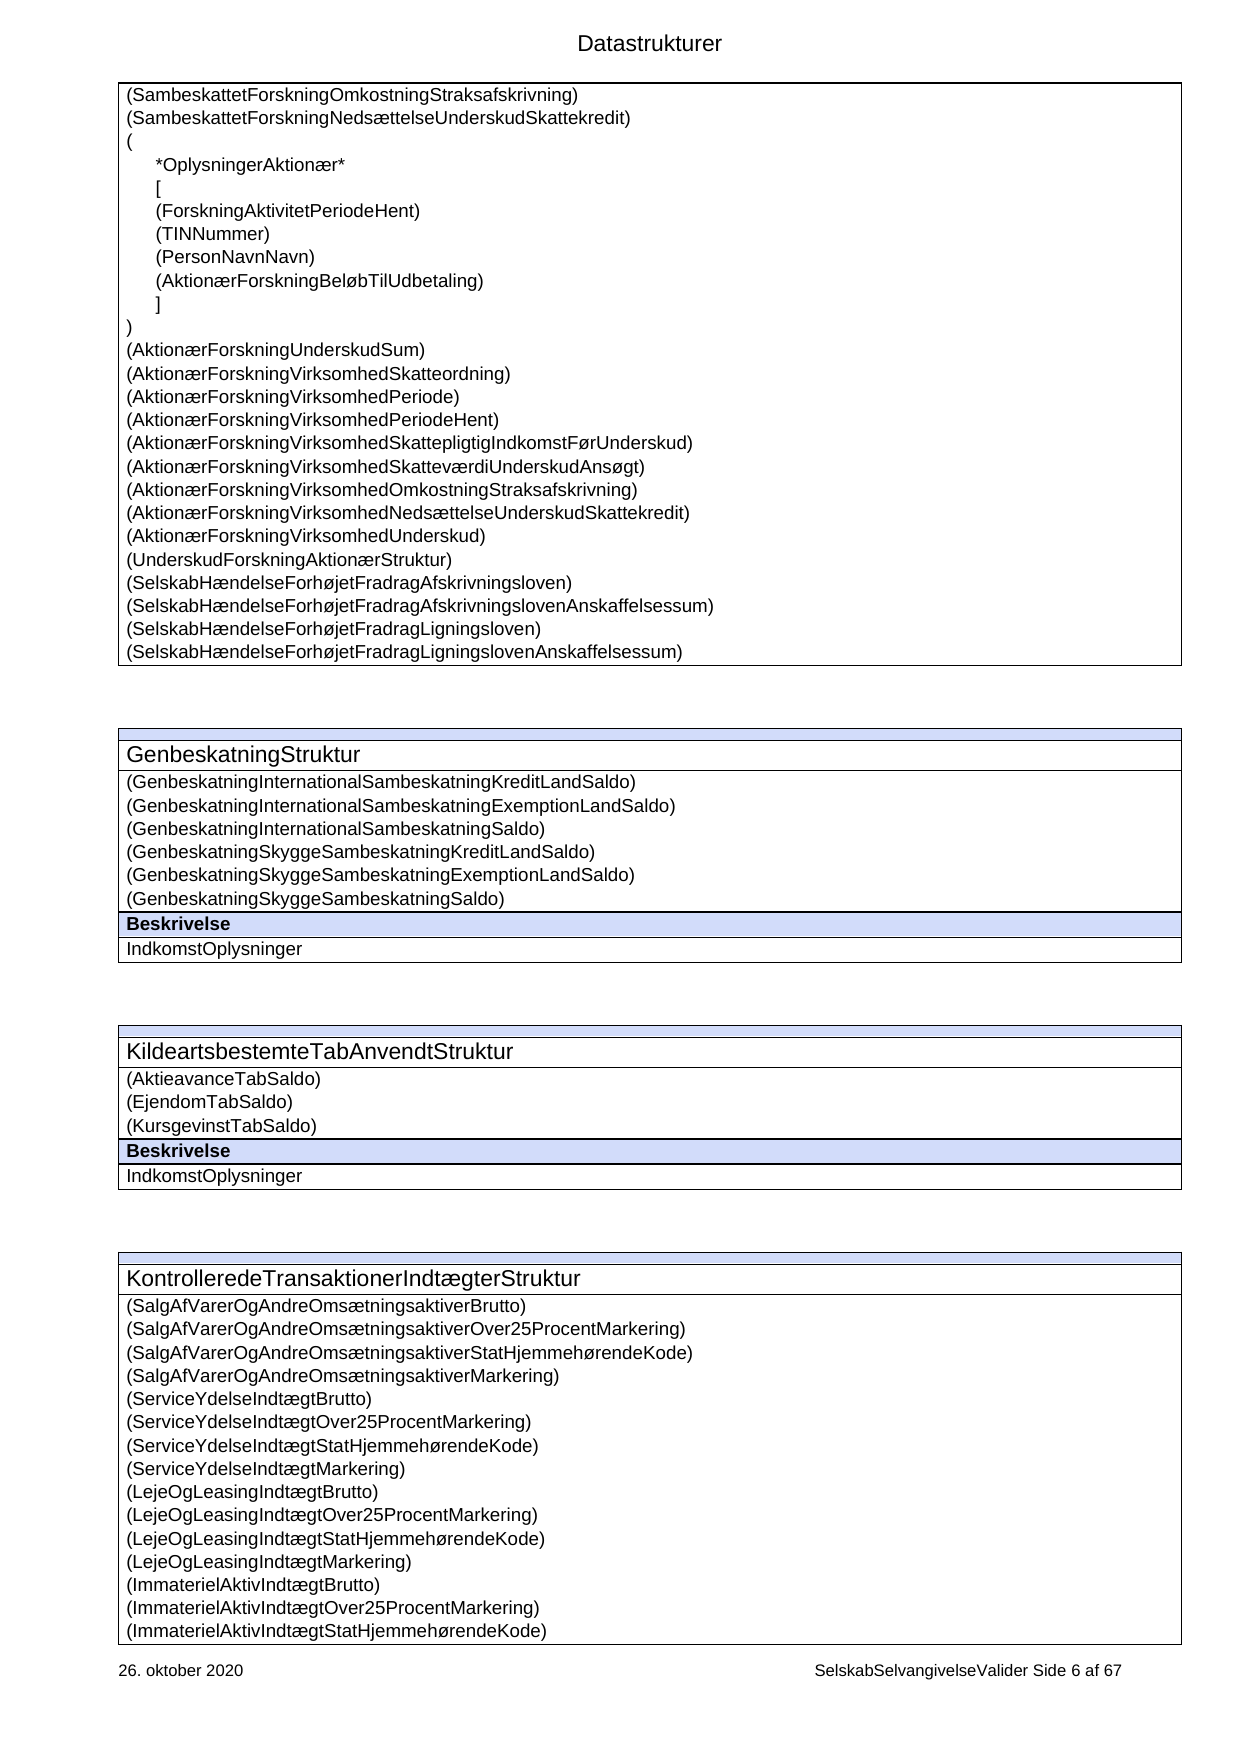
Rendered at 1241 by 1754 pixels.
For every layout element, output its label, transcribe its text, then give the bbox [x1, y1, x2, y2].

table_cell Beskrivelse [119, 913, 1181, 936]
table_cell KontrolleredeTransaktionerIndtægterStruktur [119, 1265, 1181, 1293]
table_header [119, 1253, 1181, 1263]
table_header [119, 729, 1181, 740]
table_cell KildeartsbestemteTabAnvendtStruktur [119, 1038, 1181, 1066]
table_cell (AktieavanceTabSaldo) (EjendomTabSaldo) (KursgevinstTabSaldo) [119, 1068, 1181, 1138]
table_cell Beskrivelse [119, 1140, 1181, 1163]
table_header [119, 1026, 1181, 1036]
table_cell IndkomstOplysninger [119, 938, 1181, 962]
table_cell (GenbeskatningInternationalSambeskatningKreditLandSaldo) (GenbeskatningInternationalSambeskatningExemptionLandSaldo) (GenbeskatningInternationalSambeskatningSaldo) (GenbeskatningSkyggeSambeskatningKreditLandSaldo) (GenbeskatningSkyggeSambeskatningExemptionLandSaldo) (GenbeskatningSkyggeSambeskatningSaldo) [119, 771, 1181, 911]
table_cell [119, 1295, 1181, 1644]
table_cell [119, 84, 1181, 665]
table_cell IndkomstOplysninger [119, 1165, 1181, 1188]
table_cell GenbeskatningStruktur [119, 741, 1181, 770]
